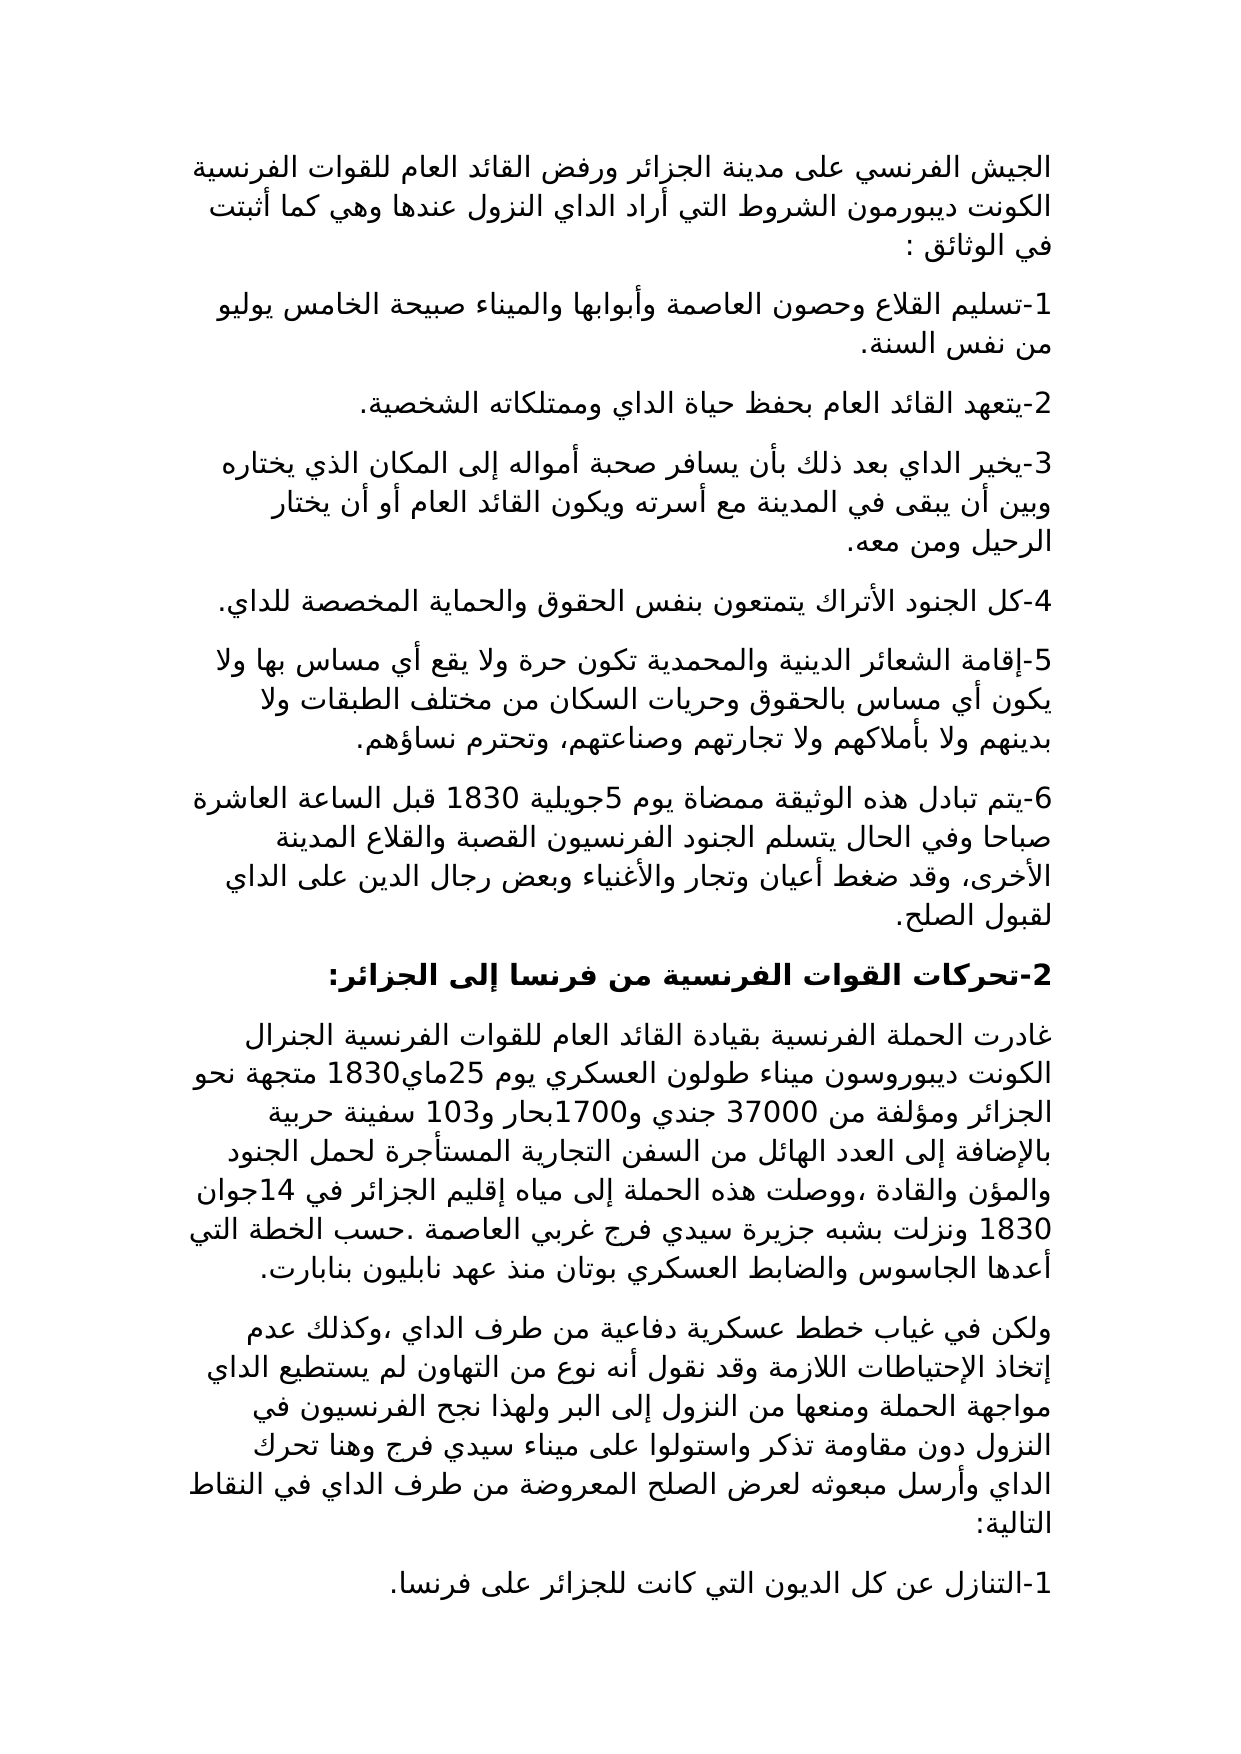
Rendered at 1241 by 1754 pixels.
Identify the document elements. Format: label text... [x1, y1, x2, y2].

text 2-تحركات القوات الفرنسية من فرنسا إلى الجزائر: [187, 958, 1053, 992]
text 4-كل الجنود الأتراك يتمتعون بنفس الحقوق والحماية المخصصة للداي. [187, 584, 1053, 618]
text 1-التنازل عن كل الديون التي كانت للجزائر على فرنسا. [187, 1566, 1053, 1600]
text 2-يتعهد القائد العام بحفظ حياة الداي وممتلكاته الشخصية. [187, 386, 1053, 420]
text غادرت الحملة الفرنسية بقيادة القائد العام للقوات الفرنسية الجنرال الكونت ديبوروسون ميناء طولون العسكري يوم 25ماي1830 متجهة نحو الجزائر ومؤلفة من 37000 جندي و1700بحار و103 سفينة حربية بالإضافة إلى العدد الهائل من السفن التجارية المستأجرة لحمل الجنود والمؤن والقادة ،ووصلت هذه الحملة إلى مياه إقليم الجزائر في 14جوان1830 ونزلت بشبه جزيرة سيدي فرج غربي العاصمة .حسب الخطة التي أعدها الجاسوس والضابط العسكري بوتان منذ عهد نابليون بنابارت. [187, 1018, 1053, 1286]
text 1-تسليم القلاع وحصون العاصمة وأبوابها والميناء صبيحة الخامس يوليو من نفس السنة. [187, 288, 1053, 361]
text 6-يتم تبادل هذه الوثيقة ممضاة يوم 5جويلية 1830 قبل الساعة العاشرة صباحا وفي الحال يتسلم الجنود الفرنسيون القصبة والقلاع المدينة الأخرى، وقد ضغط أعيان وتجار والأغنياء وبعض رجال الدين على الداي لقبول الصلح. [187, 781, 1053, 932]
text 3-يخير الداي بعد ذلك بأن يسافر صحبة أمواله إلى المكان الذي يختاره وبين أن يبقى في المدينة مع أسرته ويكون القائد العام أو أن يختار الرحيل ومن معه. [187, 446, 1053, 558]
text ولكن في غياب خطط عسكرية دفاعية من طرف الداي ،وكذلك عدم إتخاذ الإحتياطات اللازمة وقد نقول أنه نوع من التهاون لم يستطيع الداي مواجهة الحملة ومنعها من النزول إلى البر ولهذا نجح الفرنسيون في النزول دون مقاومة تذكر واستولوا على ميناء سيدي فرج وهنا تحرك الداي وأرسل مبعوثه لعرض الصلح المعروضة من طرف الداي في النقاط التالية: [187, 1311, 1053, 1540]
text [187, 150, 1053, 262]
text 5-إقامة الشعائر الدينية والمحمدية تكون حرة ولا يقع أي مساس بها ولا يكون أي مساس بالحقوق وحريات السكان من مختلف الطبقات ولا بدينهم ولا بأملاكهم ولا تجارتهم وصناعتهم، وتحترم نساؤهم. [187, 644, 1053, 756]
